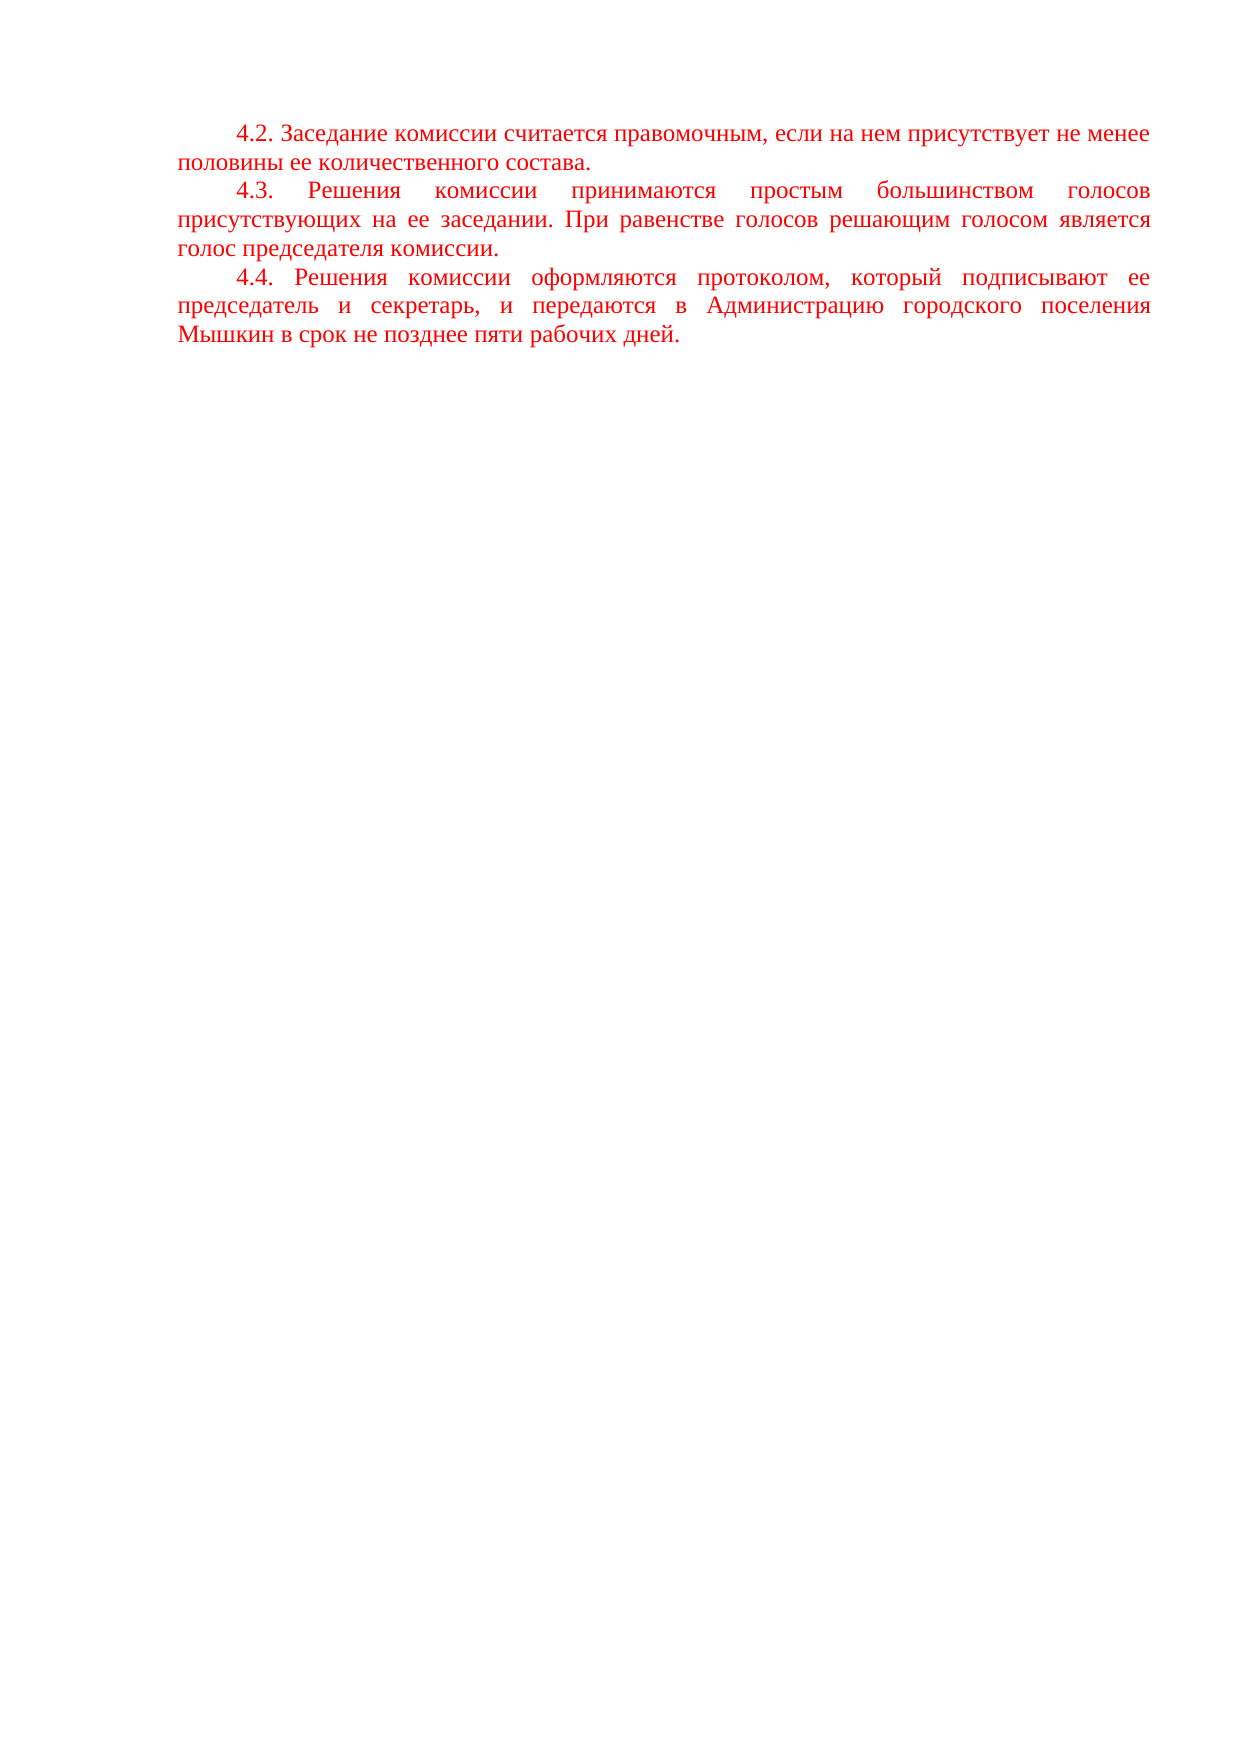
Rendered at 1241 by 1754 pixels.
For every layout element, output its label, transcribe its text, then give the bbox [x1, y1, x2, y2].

text 4.3. Решения комиссии принимаются простым большинством голосов присутствующих на ее заседании. При равенстве голосов решающим голосом является голос председателя комиссии. [177, 176, 1152, 262]
text 4.2. Заседание комиссии считается правомочным, если на нем присутствует не менее половины ее количественного состава. [177, 118, 1152, 176]
text 4.4. Решения комиссии оформляются протоколом, который подписывают ее председатель и секретарь, и передаются в Администрацию городского поселения Мышкин в срок не позднее пяти рабочих дней. [177, 262, 1152, 348]
